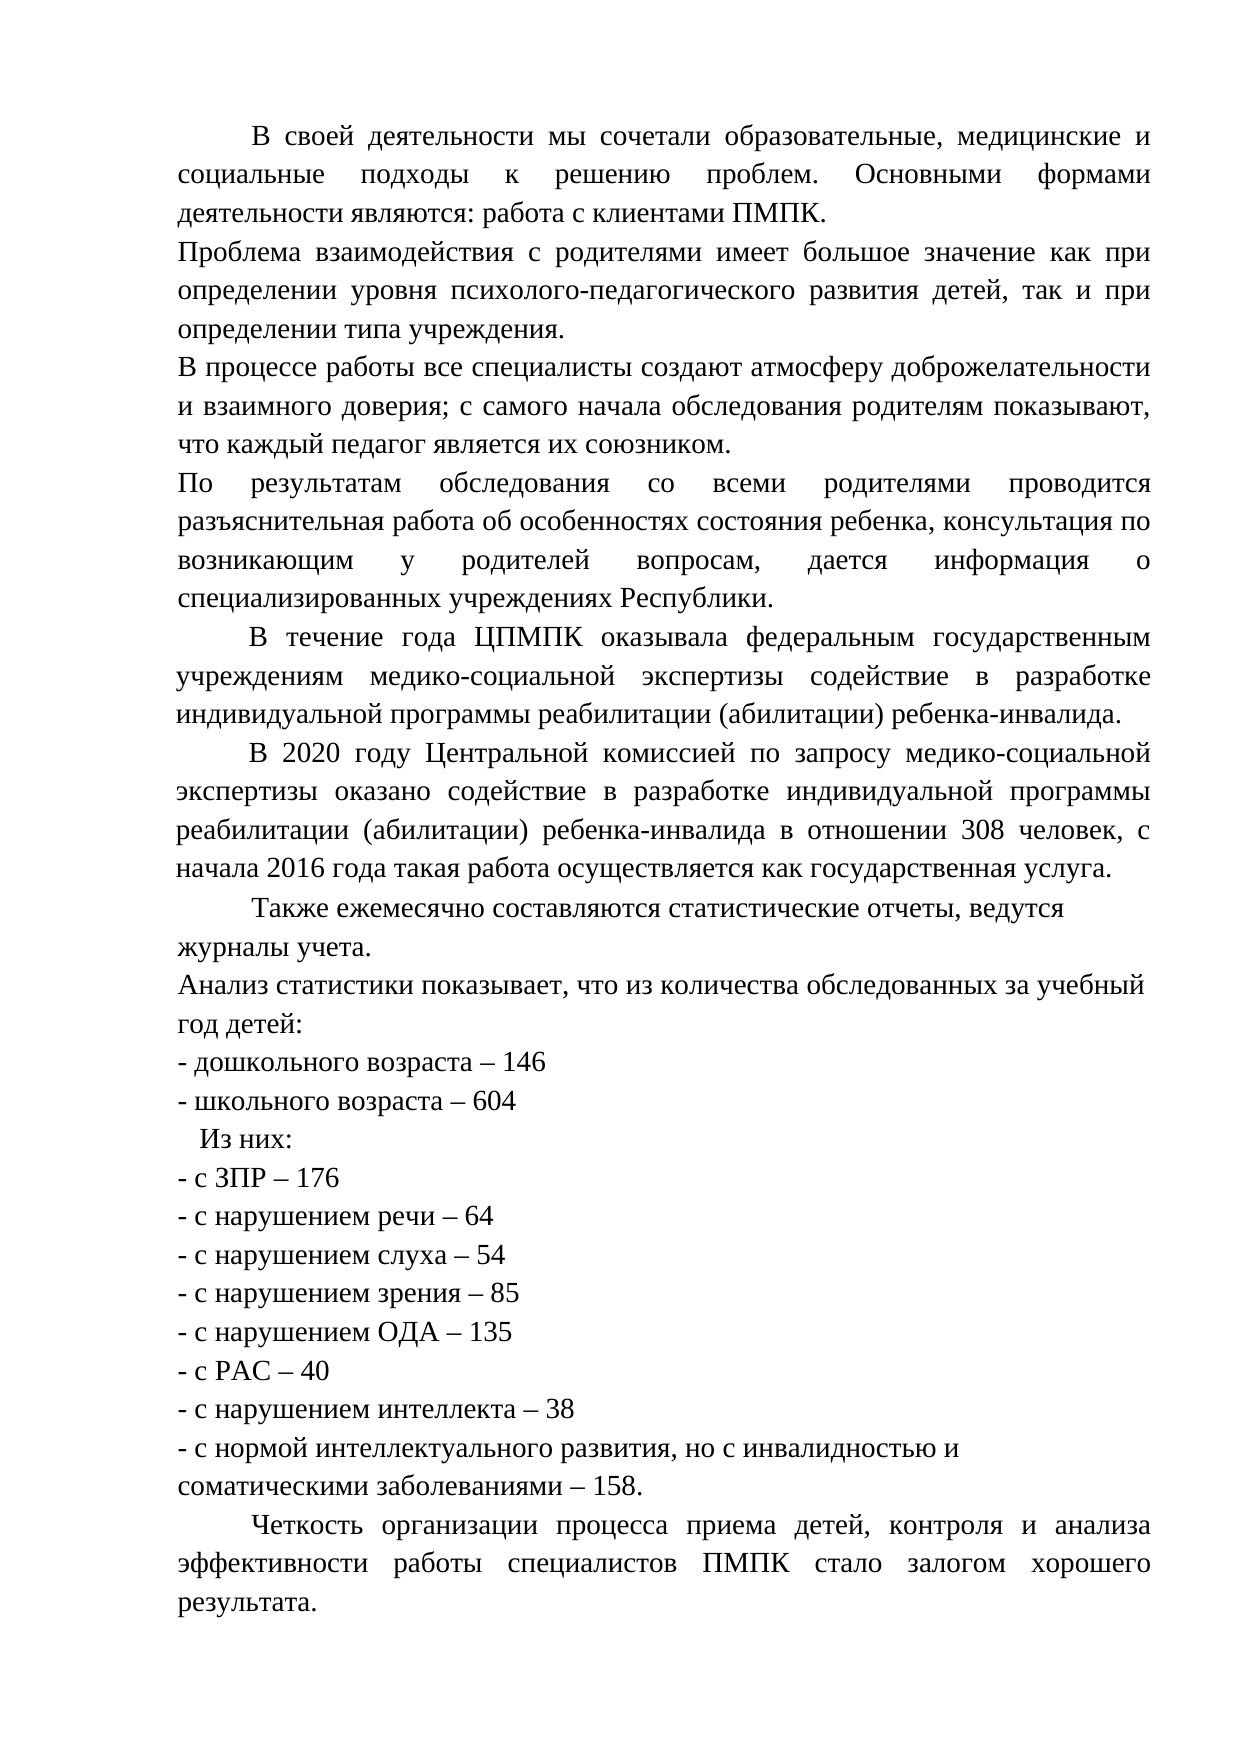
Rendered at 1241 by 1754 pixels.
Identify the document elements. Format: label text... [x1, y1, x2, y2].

text - с РАС – 40 [177, 1353, 1152, 1386]
text Четкость организации процесса приема детей, контроля и анализа эффективности работы специалистов ПМПК стало залогом хорошего результата. [177, 1507, 1152, 1617]
text - с нарушением слуха – 54 [177, 1237, 1152, 1271]
text - с нарушением интеллекта – 38 [177, 1391, 1152, 1425]
text - школьного возраста – 604 [177, 1083, 1152, 1116]
text В 2020 году Центральной комиссией по запросу медико-социальной экспертизы оказано содействие в разработке индивидуальной программы реабилитации (абилитации) ребенка-инвалида в отношении 308 человек, с начала 2016 года такая работа осуществляется как государственная услуга. [176, 735, 1152, 884]
text Также ежемесячно составляются статистические отчеты, ведутся журналы учета. [177, 890, 1152, 962]
text - дошкольного возраста – 146 [177, 1044, 1152, 1078]
text По результатам обследования со всеми родителями проводится разъяснительная работа об особенностях состояния ребенка, консультация по возникающим у родителей вопросам, дается информация о специализированных учреждениях Республики. [177, 465, 1152, 614]
text В течение года ЦПМПК оказывала федеральным государственным учреждениям медико-социальной экспертизы содействие в разработке индивидуальной программы реабилитации (абилитации) ребенка-инвалида. [176, 619, 1152, 730]
text Проблема взаимодействия с родителями имеет большое значение как при определении уровня психолого-педагогического развития детей, так и при определении типа учреждения. [177, 234, 1152, 344]
text В своей деятельности мы сочетали образовательные, медицинские и социальные подходы к решению проблем. Основными формами деятельности являются: работа с клиентами ПМПК. [177, 118, 1152, 229]
text В процессе работы все специалисты создают атмосферу доброжелательности и взаимного доверия; с самого начала обследования родителям показывают, что каждый педагог является их союзником. [177, 349, 1152, 460]
text - с нарушением зрения – 85 [177, 1276, 1152, 1309]
text Анализ статистики показывает, что из количества обследованных за учебный год детей: [177, 967, 1152, 1039]
text - с ЗПР – 176 [177, 1160, 1152, 1193]
text Из них: [177, 1121, 1152, 1155]
text - с нарушением речи – 64 [177, 1198, 1152, 1232]
text - с нормой интеллектуального развития, но с инвалидностью и соматическими заболеваниями – 158. [177, 1430, 1152, 1502]
text - с нарушением ОДА – 135 [177, 1314, 1152, 1348]
